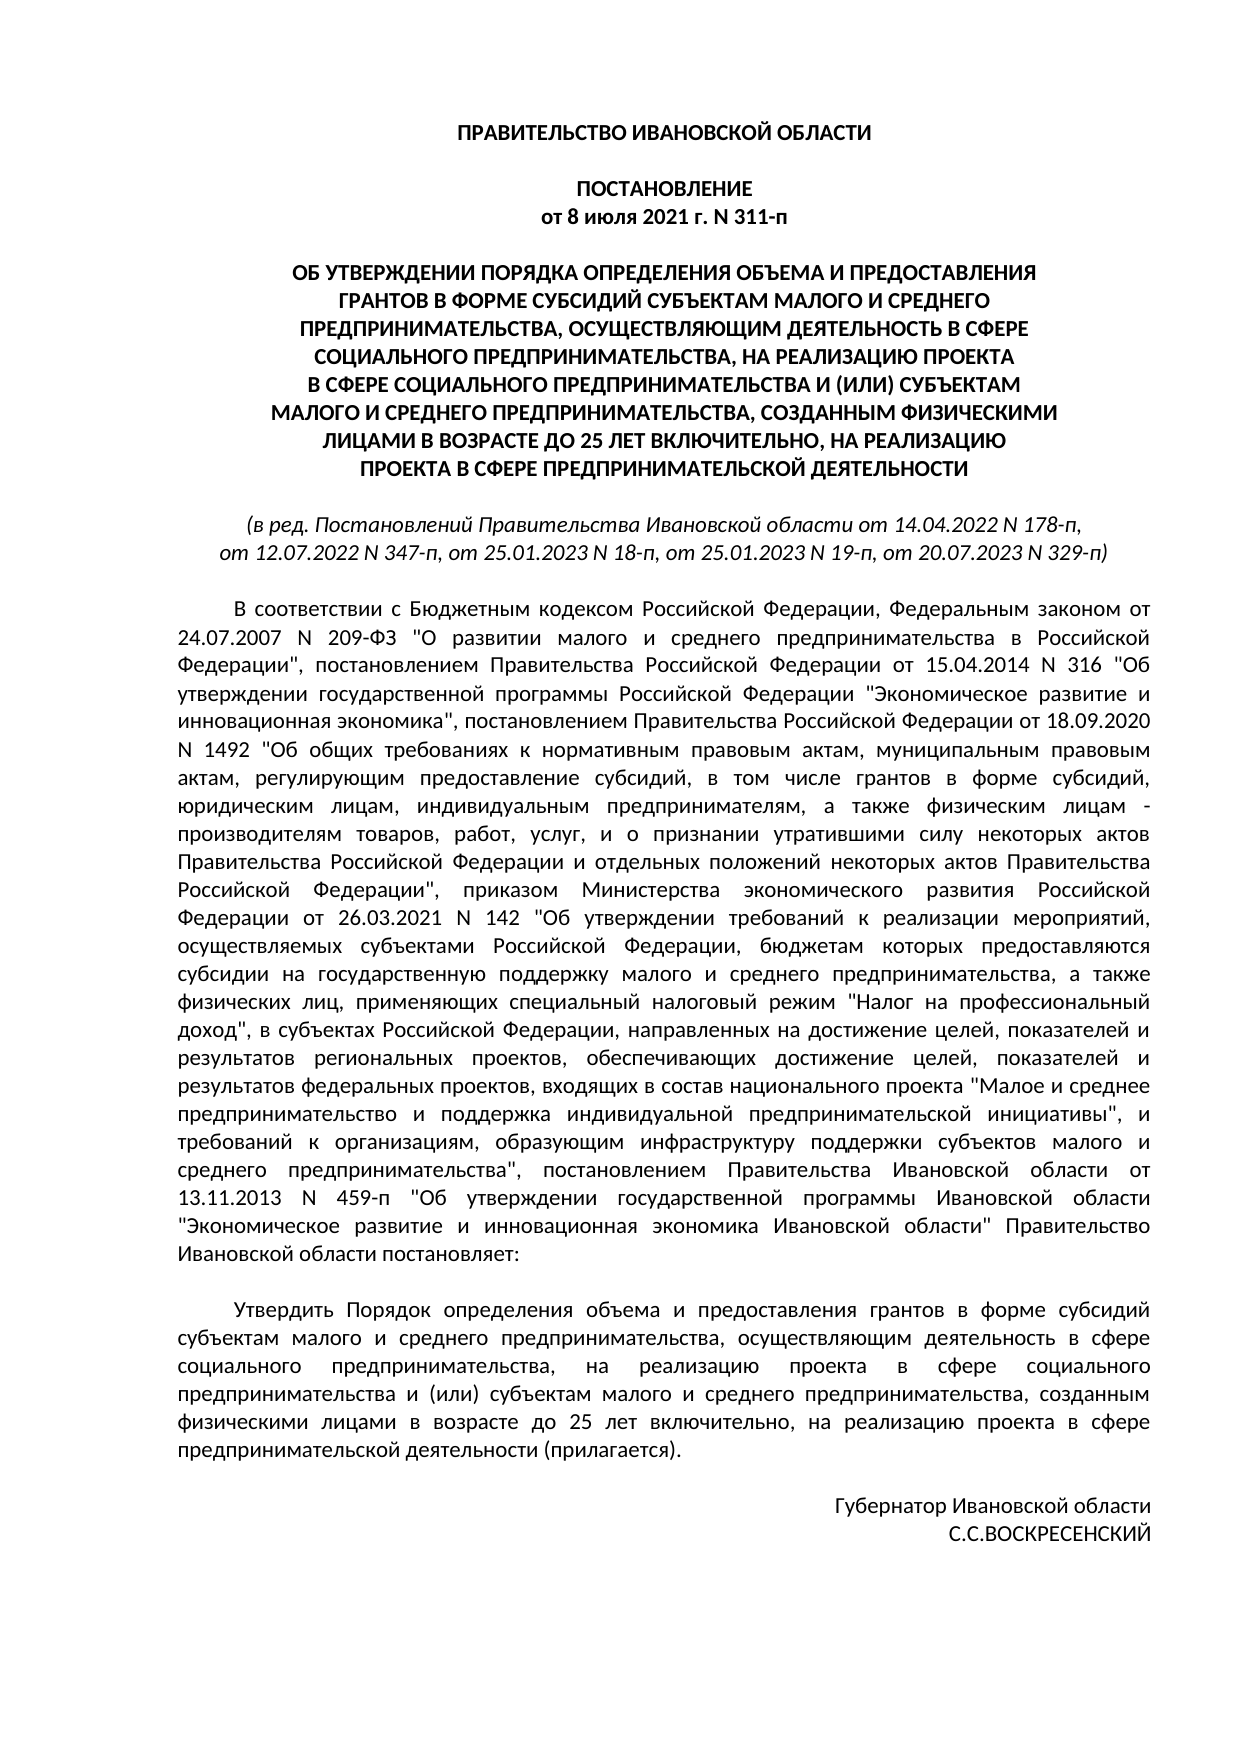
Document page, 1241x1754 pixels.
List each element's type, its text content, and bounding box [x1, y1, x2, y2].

text Губернатор Ивановской области [177, 1491, 1152, 1519]
title ПРЕДПРИНИМАТЕЛЬСТВА, ОСУЩЕСТВЛЯЮЩИМ ДЕЯТЕЛЬНОСТЬ В СФЕРЕ [177, 314, 1152, 342]
title ПРОЕКТА В СФЕРЕ ПРЕДПРИНИМАТЕЛЬСКОЙ ДЕЯТЕЛЬНОСТИ [177, 454, 1152, 482]
title от 12.07.2022 N 347-п, от 25.01.2023 N 18-п, от 25.01.2023 N 19-п, от 20.07.2023 N 329-п) [177, 538, 1152, 566]
title ПРАВИТЕЛЬСТВО ИВАНОВСКОЙ ОБЛАСТИ [177, 118, 1152, 146]
text Утвердить Порядок определения объема и предоставления грантов в форме субсидий субъектам малого и среднего предпринимательства, осуществляющим деятельность в сфере социального предпринимательства, на реализацию проекта в сфере социального предпринимательства и (или) субъектам малого и среднего предпринимательства, созданным физическими лицами в возрасте до 25 лет включительно, на реализацию проекта в сфере предпринимательской деятельности (прилагается). [177, 1295, 1152, 1463]
title ПОСТАНОВЛЕНИЕ [177, 174, 1152, 202]
title МАЛОГО И СРЕДНЕГО ПРЕДПРИНИМАТЕЛЬСТВА, СОЗДАННЫМ ФИЗИЧЕСКИМИ [177, 398, 1152, 426]
title (в ред. Постановлений Правительства Ивановской области от 14.04.2022 N 178-п, [177, 510, 1152, 538]
title В СФЕРЕ СОЦИАЛЬНОГО ПРЕДПРИНИМАТЕЛЬСТВА И (ИЛИ) СУБЪЕКТАМ [177, 370, 1152, 398]
title ЛИЦАМИ В ВОЗРАСТЕ ДО 25 ЛЕТ ВКЛЮЧИТЕЛЬНО, НА РЕАЛИЗАЦИЮ [177, 426, 1152, 454]
title от 8 июля 2021 г. N 311-п [177, 202, 1152, 230]
text С.С.ВОСКРЕСЕНСКИЙ [177, 1519, 1152, 1547]
title ГРАНТОВ В ФОРМЕ СУБСИДИЙ СУБЪЕКТАМ МАЛОГО И СРЕДНЕГО [177, 286, 1152, 314]
title СОЦИАЛЬНОГО ПРЕДПРИНИМАТЕЛЬСТВА, НА РЕАЛИЗАЦИЮ ПРОЕКТА [177, 342, 1152, 370]
text В соответствии с Бюджетным кодексом Российской Федерации, Федеральным законом от 24.07.2007 N 209-ФЗ "О развитии малого и среднего предпринимательства в Российской Федерации", постановлением Правительства Российской Федерации от 15.04.2014 N 316 "Об утверждении государственной программы Российской Федерации "Экономическое развитие и инновационная экономика", постановлением Правительства Российской Федерации от 18.09.2020 N 1492 "Об общих требованиях к нормативным правовым актам, муниципальным правовым актам, регулирующим предоставление субсидий, в том числе грантов в форме субсидий, юридическим лицам, индивидуальным предпринимателям, а также физическим лицам - производителям товаров, работ, услуг, и о признании утратившими силу некоторых актов Правительства Российской Федерации и отдельных положений некоторых актов Правительства Российской Федерации", приказом Министерства экономического развития Российской Федерации от 26.03.2021 N 142 "Об утверждении требований к реализации мероприятий, осуществляемых субъектами Российской Федерации, бюджетам которых предоставляются субсидии на государственную поддержку малого и среднего предпринимательства, а также физических лиц, применяющих специальный налоговый режим "Налог на профессиональный доход", в субъектах Российской Федерации, направленных на достижение целей, показателей и результатов региональных проектов, обеспечивающих достижение целей, показателей и результатов федеральных проектов, входящих в состав национального проекта "Малое и среднее предпринимательство и поддержка индивидуальной предпринимательской инициативы", и требований к организациям, образующим инфраструктуру поддержки субъектов малого и среднего предпринимательства", постановлением Правительства Ивановской области от 13.11.2013 N 459-п "Об утверждении государственной программы Ивановской области "Экономическое развитие и инновационная экономика Ивановской области" Правительство Ивановской области постановляет: [177, 594, 1152, 1267]
title ОБ УТВЕРЖДЕНИИ ПОРЯДКА ОПРЕДЕЛЕНИЯ ОБЪЕМА И ПРЕДОСТАВЛЕНИЯ [177, 258, 1152, 286]
